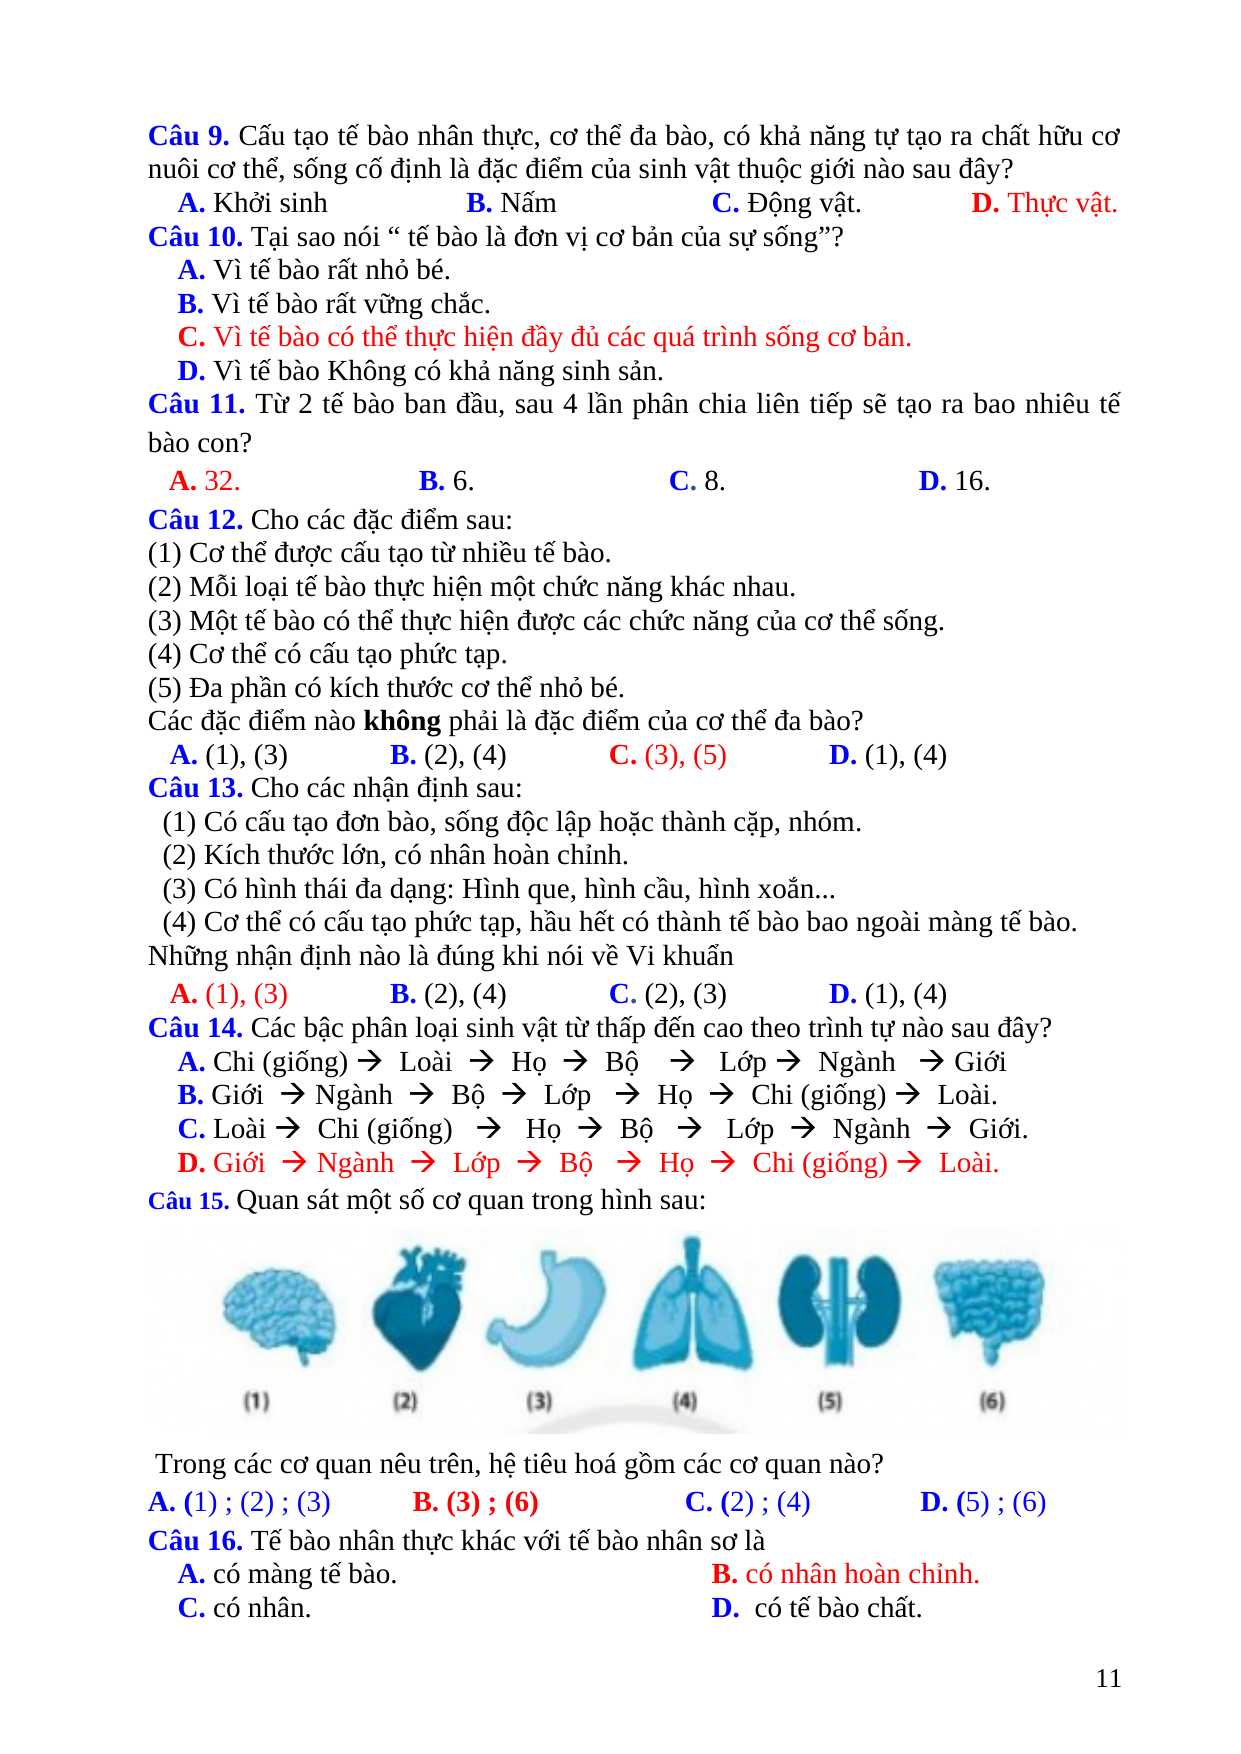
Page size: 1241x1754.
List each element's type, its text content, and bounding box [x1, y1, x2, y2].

text (4) Cơ thể có cấu tạo phức tạp, hầu hết có thành tế bào bao ngoài màng tế bào. [148, 904, 1122, 938]
text Trong các cơ quan nêu trên, hệ tiêu hoá gồm các cơ quan nào? [148, 1446, 1122, 1479]
text Câu 12. Cho các đặc điểm sau: [148, 502, 1146, 536]
text B. Vì tế bào rất vững chắc. [148, 286, 1122, 319]
text A. (1) ; (2) ; (3) B. (3) ; (6) C. (2) ; (4) D. (5) ; (6) [148, 1484, 1122, 1518]
text A. Chi (giống) Loài Họ Bộ Lớp Ngành Giới [148, 1044, 1122, 1077]
text (2) Kích thước lớn, có nhân hoàn chỉnh. [148, 837, 1122, 871]
text A. có màng tế bào. B. có nhân hoàn chỉnh. [148, 1557, 1122, 1590]
text C. có nhân. D. có tế bào chất. [148, 1590, 1122, 1624]
text C. Vì tế bào có thể thực hiện đầy đủ các quá trình sống cơ bản. [148, 319, 1122, 353]
text D. Vì tế bào Không có khả năng sinh sản. [148, 353, 1122, 386]
text (3) Có hình thái đa dạng: Hình que, hình cầu, hình xoắn... [148, 871, 1122, 904]
text (2) Mỗi loại tế bào thực hiện một chức năng khác nhau. [148, 569, 1146, 603]
text Các đặc điểm nào không phải là đặc điểm của cơ thể đa bào? [148, 703, 1146, 737]
text (3) Một tế bào có thể thực hiện được các chức năng của cơ thể sống. [148, 603, 1146, 636]
picture [147, 1230, 1128, 1434]
text C. Loài Chi (giống) Họ Bộ Lớp Ngành Giới. [148, 1111, 1122, 1145]
text Những nhận định nào là đúng khi nói về Vi khuẩn [148, 938, 1122, 972]
text Câu 16. Tế bào nhân thực khác với tế bào nhân sơ là [148, 1523, 1122, 1557]
text Câu 14. Các bậc phân loại sinh vật từ thấp đến cao theo trình tự nào sau đây? [148, 1010, 1122, 1044]
text A. (1), (3) B. (2), (4) C. (2), (3) D. (1), (4) [148, 977, 1146, 1010]
text Câu 10. Tại sao nói “ tế bào là đơn vị cơ bản của sự sống”? [148, 219, 1216, 252]
text (1) Cơ thể được cấu tạo từ nhiều tế bào. [148, 536, 1146, 569]
text A. 32. B. 6. C. 8. D. 16. [148, 463, 1122, 497]
text A. (1), (3) B. (2), (4) C. (3), (5) D. (1), (4) [148, 737, 1146, 770]
text A. Vì tế bào rất nhỏ bé. [148, 252, 1122, 286]
text D. Giới Ngành Lớp Bộ Họ Chi (giống) Loài. [148, 1145, 1122, 1178]
text B. Giới Ngành Bộ Lớp Họ Chi (giống) Loài. [148, 1077, 1122, 1111]
text Câu 9. Cấu tạo tế bào nhân thực, cơ thể đa bào, có khả năng tự tạo ra chất hữu cơ nuôi cơ thể, sống cố định là đặc điểm của sinh vật thuộc giới nào sau đây? [148, 118, 1122, 185]
text (5) Đa phần có kích thước cơ thể nhỏ bé. [148, 670, 1146, 703]
text Câu 15. Quan sát một số cơ quan trong hình sau: [148, 1182, 1122, 1216]
text Câu 13. Cho các nhận định sau: [148, 770, 1122, 804]
text Câu 11. Từ 2 tế bào ban đầu, sau 4 lần phân chia liên tiếp sẽ tạo ra bao nhiêu tế bào con? [148, 386, 1122, 458]
text (4) Cơ thể có cấu tạo phức tạp. [148, 636, 1146, 670]
text (1) Có cấu tạo đơn bào, sống độc lập hoặc thành cặp, nhóm. [148, 804, 1122, 837]
text A. Khởi sinh B. Nấm C. Động vật. D. Thực vật. [148, 185, 1122, 219]
